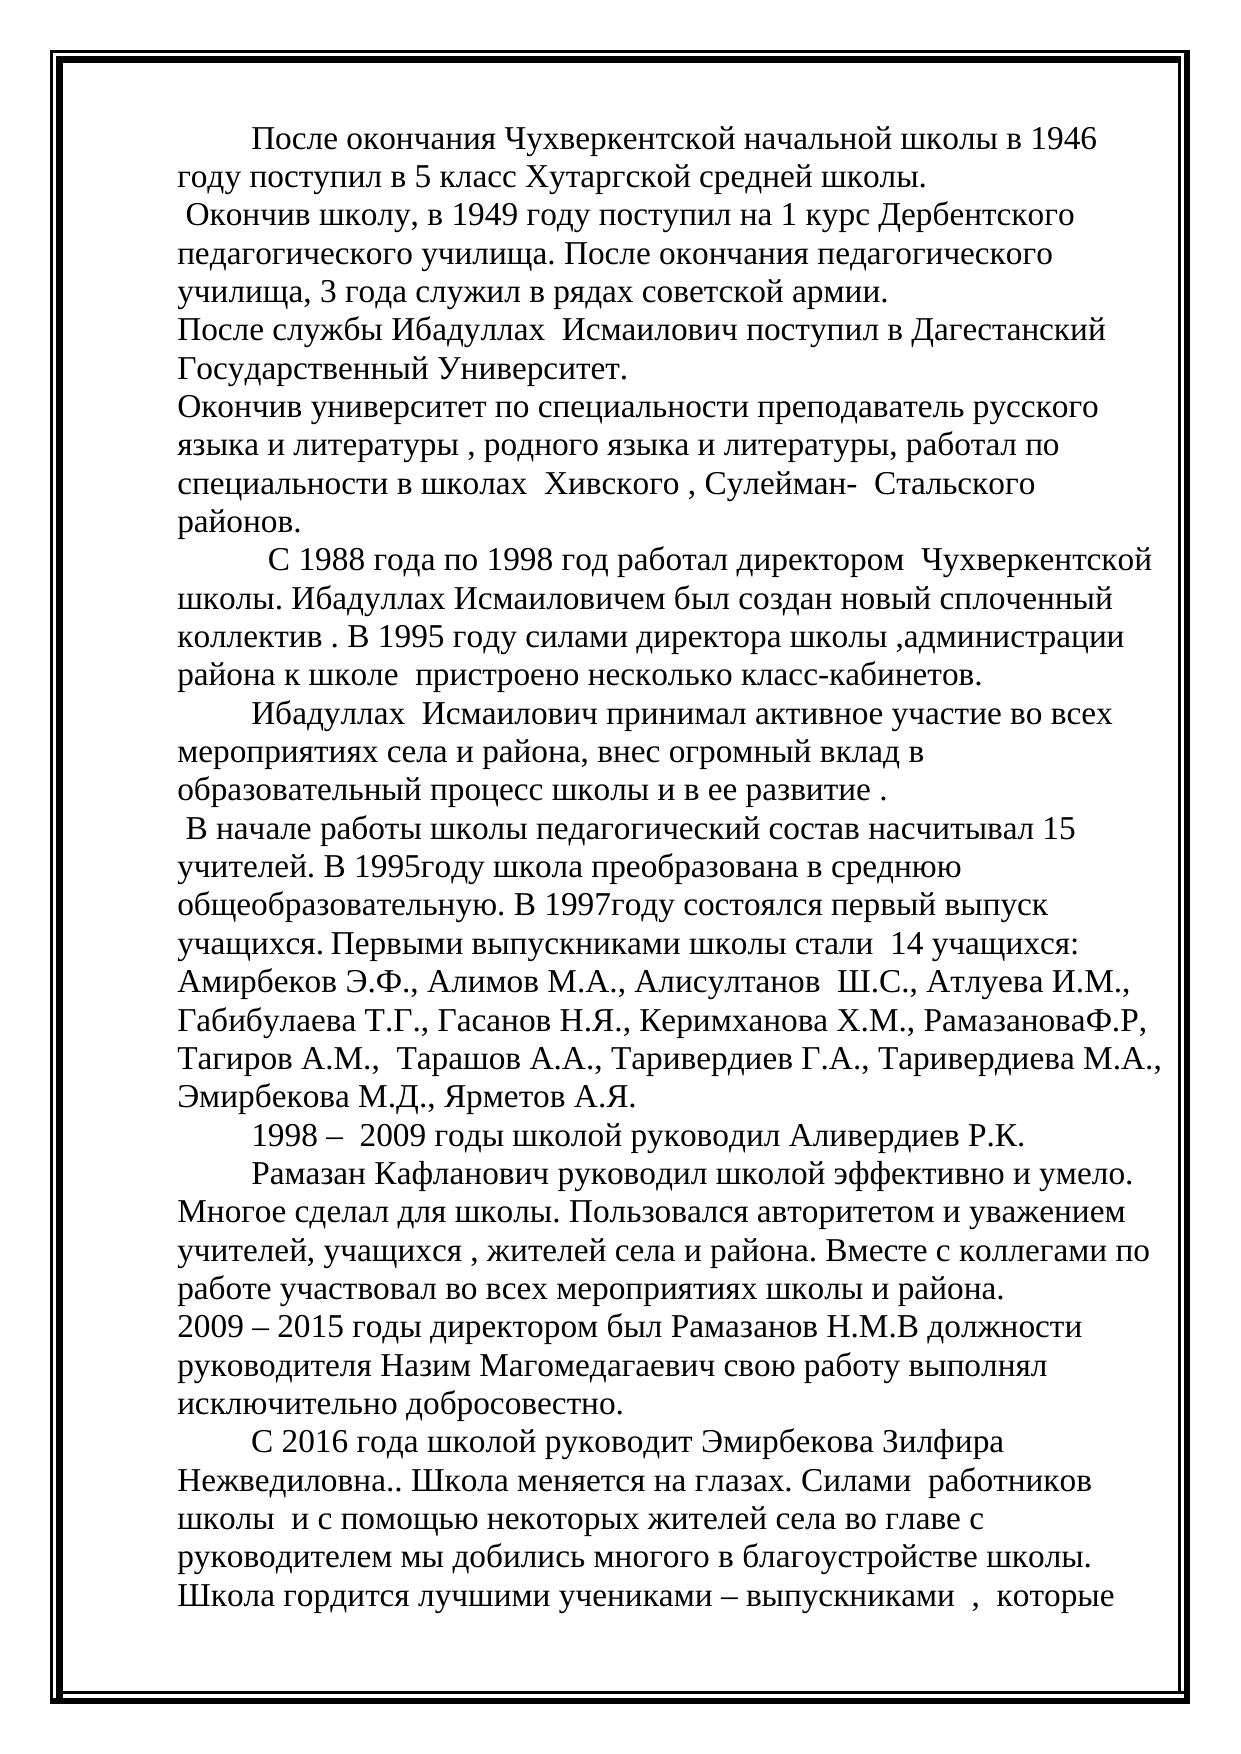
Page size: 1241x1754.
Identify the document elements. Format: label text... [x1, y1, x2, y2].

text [177, 1421, 1167, 1613]
text Окончив университет по специальности преподаватель русского языка и литературы , родного языка и литературы, работал по специальности в школах Хивского , Сулейман- Стальского районов. [177, 386, 1167, 540]
text 1998 – 2009 годы школой руководил Аливердиев Р.К. [177, 1115, 1167, 1153]
text С 1988 года по 1998 год работал директором Чухверкентской школы. Ибадуллах Исмаиловичем был создан новый сплоченный коллектив . В 1995 году силами директора школы ,администрации района к школе пристроено несколько класс-кабинетов. [177, 540, 1167, 693]
text После службы Ибадуллах Исмаилович поступил в Дагестанский Государственный Университет. [177, 310, 1167, 386]
text 2009 – 2015 годы директором был Рамазанов Н.М.В должности руководителя Назим Магомедагаевич свою работу выполнял исключительно добросовестно. [177, 1306, 1167, 1421]
text Окончив школу, в 1949 году поступил на 1 курс Дербентского педагогического училища. После окончания педагогического училища, 3 года служил в рядах советской армии. [177, 195, 1167, 310]
text Рамазан Кафланович руководил школой эффективно и умело. [177, 1153, 1167, 1191]
text После окончания Чухверкентской начальной школы в 1946 году поступил в 5 класс Хутаргской средней школы. [177, 118, 1167, 195]
text В начале работы школы педагогический состав насчитывал 15 учителей. В 1995году школа преобразована в среднюю общеобразовательную. В 1997году состоялся первый выпуск учащихся. Первыми выпускниками школы стали 14 учащихся: Амирбеков Э.Ф., Алимов М.А., Алисултанов Ш.С., Атлуева И.М., Габибулаева Т.Г., Гасанов Н.Я., Керимханова Х.М., РамазановаФ.Р, Тагиров А.М., Тарашов А.А., Таривердиев Г.А., Таривердиева М.А., Эмирбекова М.Д., Ярметов А.Я. [177, 808, 1167, 1115]
text Ибадуллах Исмаилович принимал активное участие во всех мероприятиях села и района, внес огромный вклад в образовательный процесс школы и в ее развитие . [177, 693, 1167, 808]
text Многое сделал для школы. Пользовался авторитетом и уважением учителей, учащихся , жителей села и района. Вместе с коллегами по работе участвовал во всех мероприятиях школы и района. [177, 1191, 1167, 1306]
